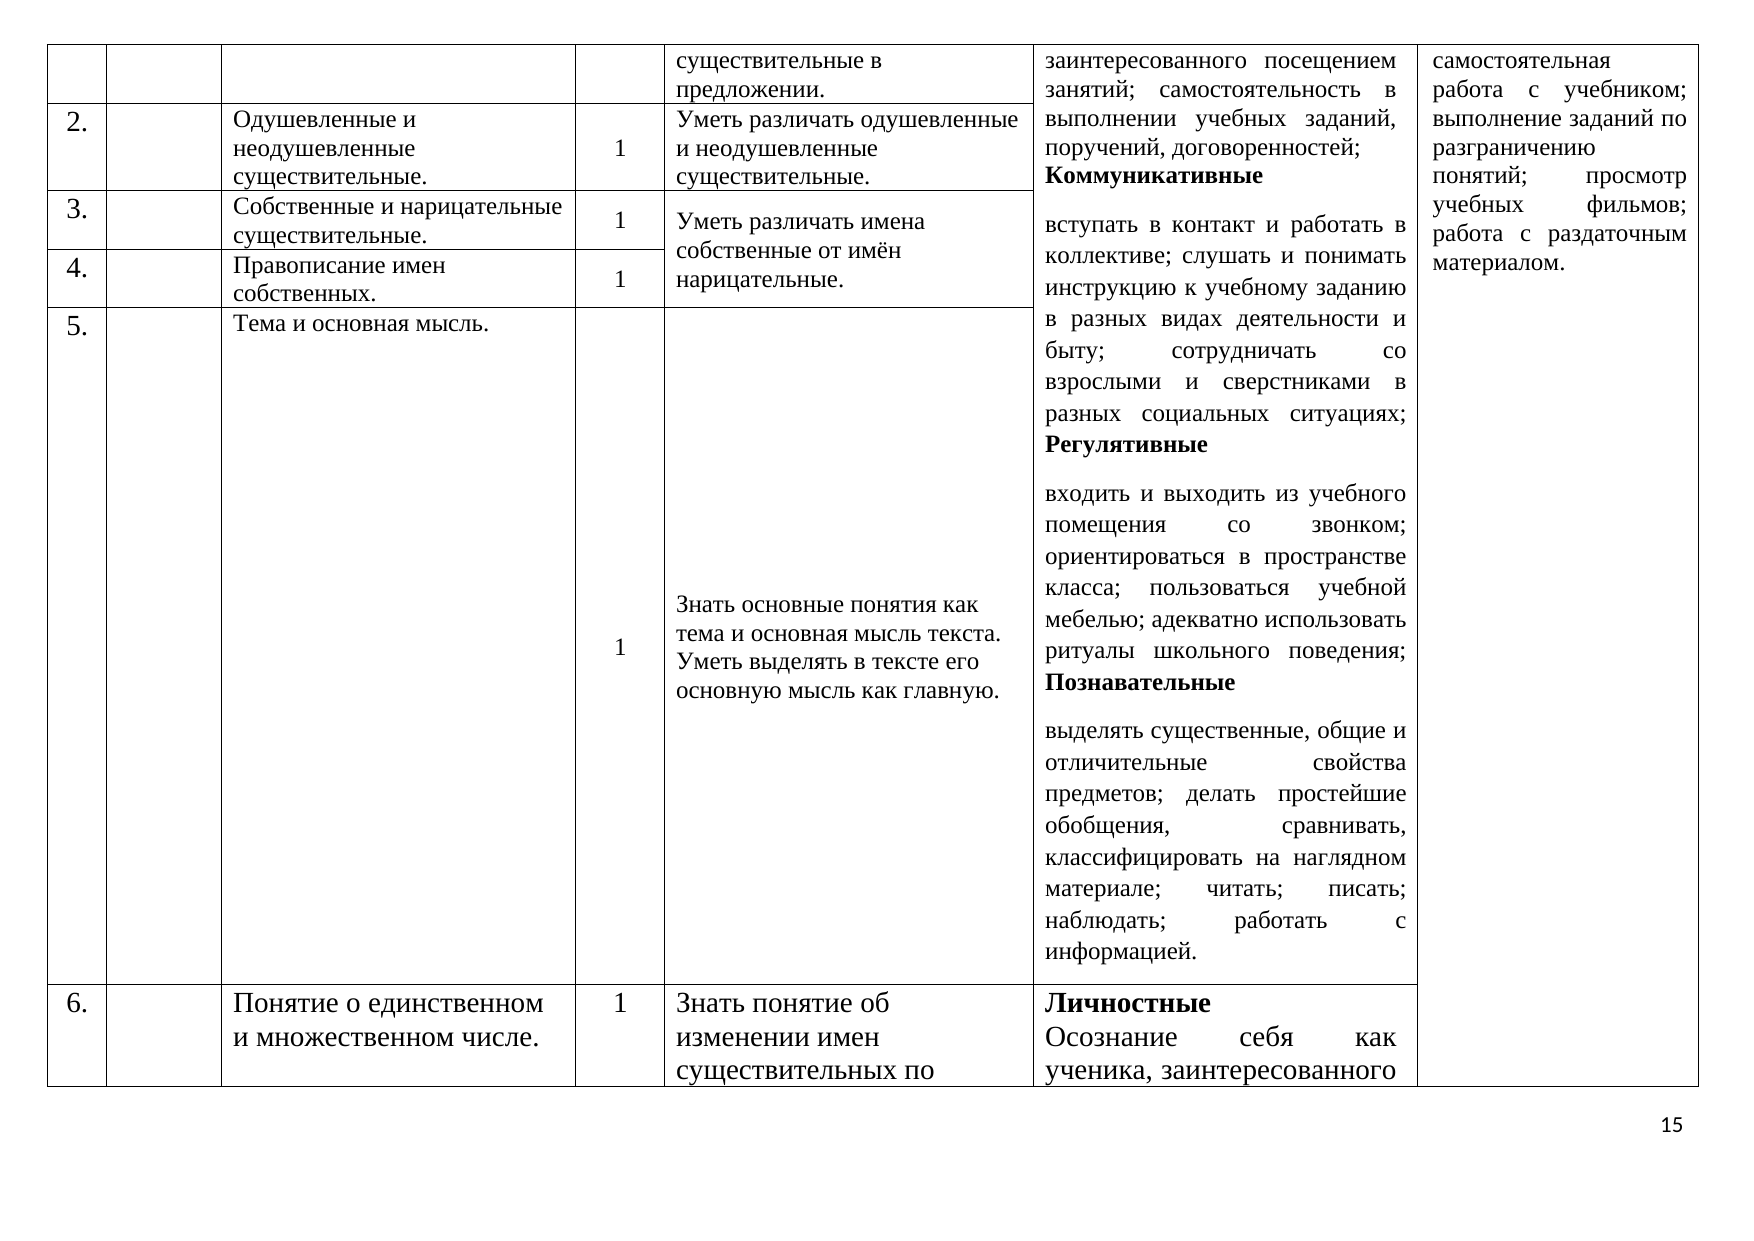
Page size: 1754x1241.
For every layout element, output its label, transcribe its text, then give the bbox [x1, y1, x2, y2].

table_cell 1 [576, 250, 664, 307]
table_cell 3. [48, 191, 106, 249]
table_cell [107, 985, 221, 1086]
table_cell Одушевленные и неодушевленные существительные. [222, 104, 575, 190]
table_cell 5. [48, 308, 106, 984]
table_cell [107, 250, 221, 307]
table_cell 2. [48, 104, 106, 190]
table_cell 6. [48, 985, 106, 1086]
table_cell Уметь различать имена собственные от имён нарицательные. [665, 191, 1033, 307]
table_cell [1418, 45, 1698, 1086]
table_cell Тема и основная мысль. [222, 308, 575, 984]
table_cell [107, 45, 221, 103]
table_cell 1 [576, 191, 664, 249]
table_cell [1034, 985, 1417, 1086]
table_cell Правописание имен собственных. [222, 250, 575, 307]
table_cell 1. [48, 45, 106, 103]
table_cell 1 [576, 985, 664, 1086]
table_cell Уметь различать одушевленные и неодушевленные существительные. [665, 104, 1033, 190]
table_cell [665, 45, 1033, 103]
table_cell 1 [576, 308, 664, 984]
table_cell 4. [48, 250, 106, 307]
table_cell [665, 985, 1033, 1086]
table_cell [1034, 45, 1417, 984]
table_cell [222, 45, 575, 103]
table_cell 1 [576, 104, 664, 190]
table_cell [107, 191, 221, 249]
table_cell [107, 308, 221, 984]
table_cell Собственные и нарицательные существительные. [222, 191, 575, 249]
table_cell Знать основные понятия как тема и основная мысль текста. Уметь выделять в тексте его основную мысль как главную. [665, 308, 1033, 984]
table_cell 2 [576, 45, 664, 103]
table_cell [107, 104, 221, 190]
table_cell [222, 985, 575, 1086]
